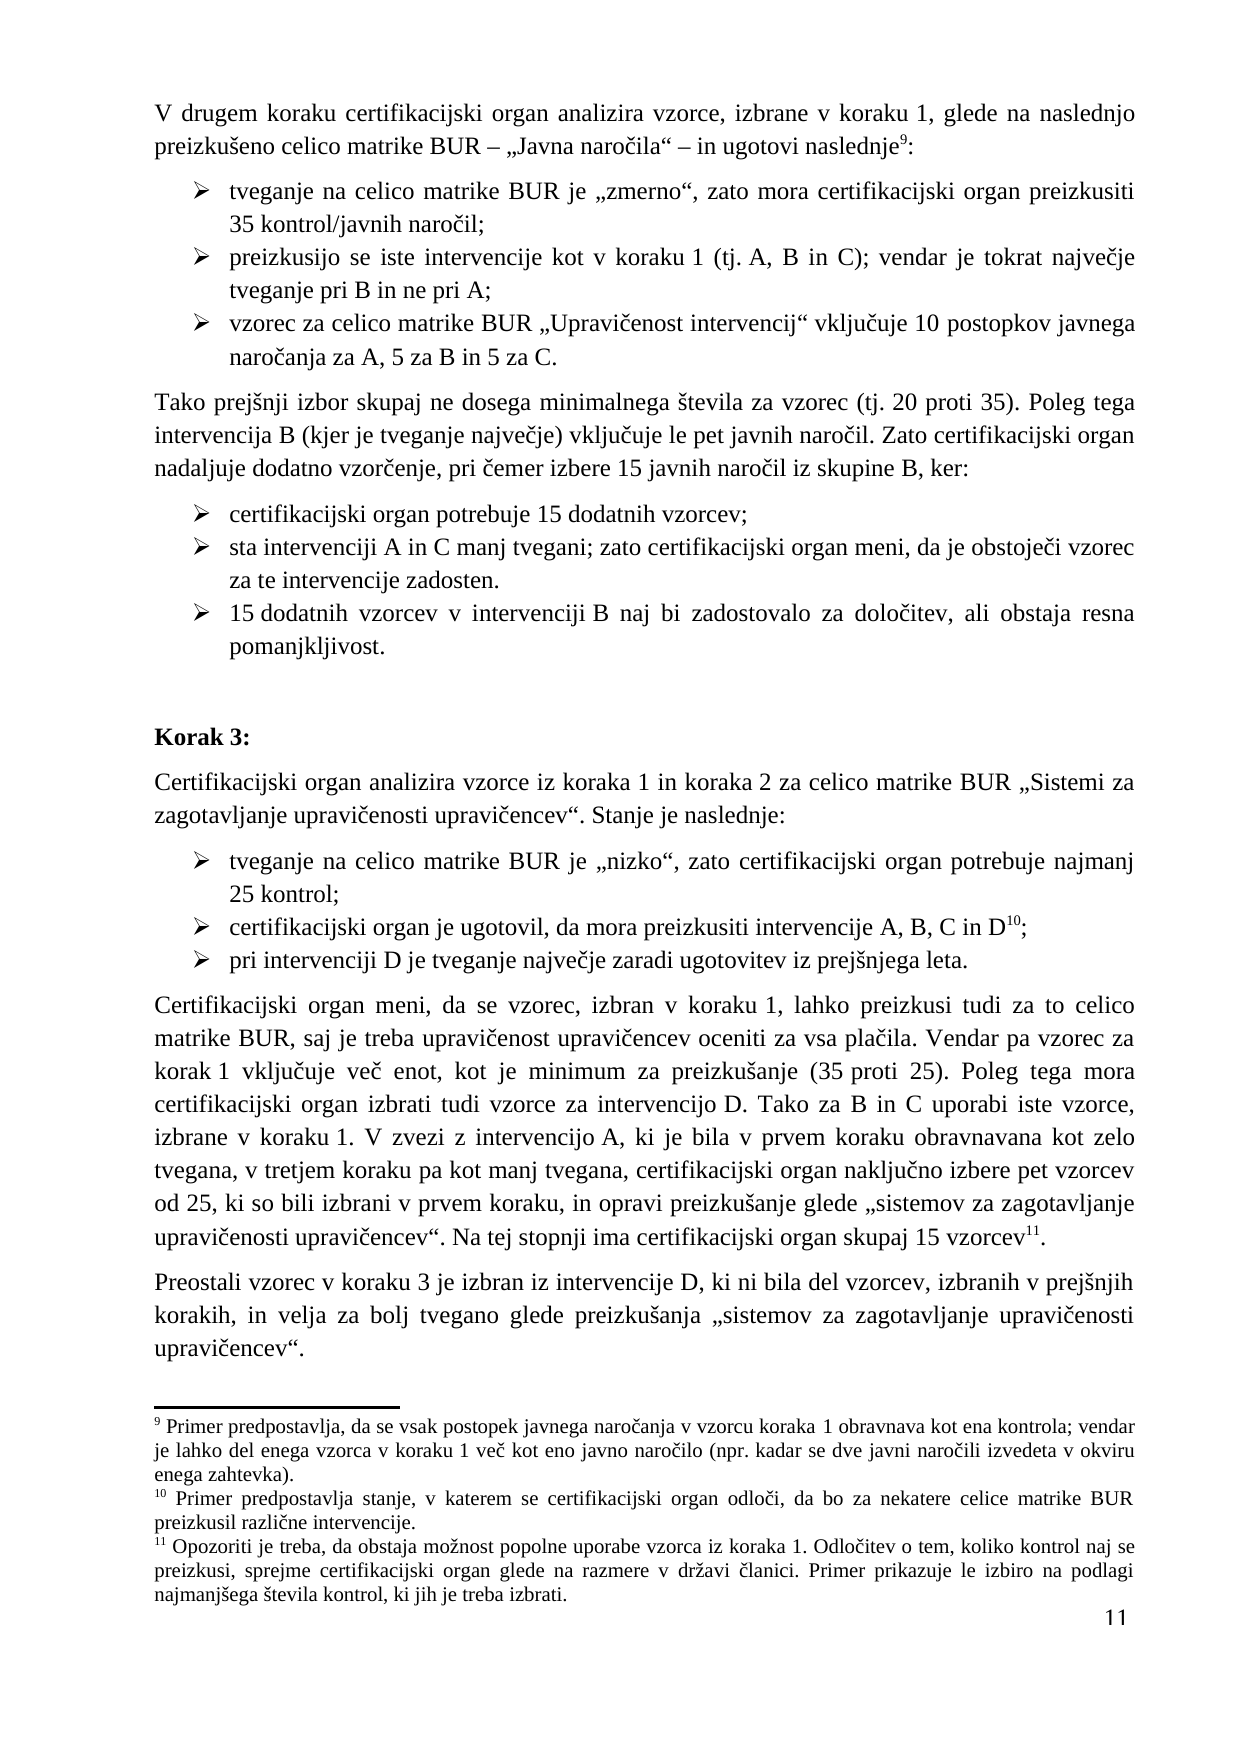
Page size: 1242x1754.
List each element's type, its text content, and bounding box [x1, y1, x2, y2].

list preizkusijo se iste intervencije kot v koraku 1 (tj. A, B in C); vendar je tokrat največje tveganje pri B in ne pri A; [192, 242, 1135, 304]
list tveganje na celico matrike BUR je „nizko“, zato certifikacijski organ potrebuje najmanj 25 kontrol; [192, 846, 1135, 908]
list 15 dodatnih vzorcev v intervenciji B naj bi zadostovalo za določitev, ali obstaja resna pomanjkljivost. [192, 598, 1135, 659]
text Tako prejšnji izbor skupaj ne dosega minimalnega števila za vzorec (tj. 20 proti 35). Poleg tega intervencija B (kjer je tveganje največje) vključuje le pet javnih naročil. Zato certifikacijski organ nadaljuje dodatno vzorčenje, pri čemer izbere 15 javnih naročil iz skupine B, ker: [154, 387, 1135, 482]
text Certifikacijski organ meni, da se vzorec, izbran v koraku 1, lahko preizkusi tudi za to celico matrike BUR, saj je treba upravičenost upravičencev oceniti za vsa plačila. Vendar pa vzorec za korak 1 vključuje več enot, kot je minimum za preizkušanje (35 proti 25). Poleg tega mora certifikacijski organ izbrati tudi vzorce za intervencijo D. Tako za B in C uporabi iste vzorce, izbrane v koraku 1. V zvezi z intervencijo A, ki je bila v prvem koraku obravnavana kot zelo tvegana, v tretjem koraku pa kot manj tvegana, certifikacijski organ naključno izbere pet vzorcev od 25, ki so bili izbrani v prvem koraku, in opravi preizkušanje glede „sistemov za zagotavljanje upravičenosti upravičencev“. Na tej stopnji ima certifikacijski organ skupaj 15 vzorcev. [154, 990, 1135, 1250]
list tveganje na celico matrike BUR je „zmerno“, zato mora certifikacijski organ preizkusiti 35 kontrol/javnih naročil; [192, 176, 1135, 238]
text Certifikacijski organ analizira vzorce iz koraka 1 in koraka 2 za celico matrike BUR „Sistemi za zagotavljanje upravičenosti upravičencev“. Stanje je naslednje: [154, 767, 1135, 829]
list certifikacijski organ je ugotovil, da mora preizkusiti intervencije A, B, C in D; [192, 912, 1135, 941]
text Korak 3: [154, 722, 1135, 751]
list certifikacijski organ potrebuje 15 dodatnih vzorcev; [192, 499, 1135, 527]
text V drugem koraku certifikacijski organ analizira vzorce, izbrane v koraku 1, glede na naslednjo preizkušeno celico matrike BUR – „Javna naročila“ – in ugotovi naslednje: [154, 98, 1135, 160]
list vzorec za celico matrike BUR „Upravičenost intervencij“ vključuje 10 postopkov javnega naročanja za A, 5 za B in 5 za C. [192, 308, 1135, 370]
list pri intervenciji D je tveganje največje zaradi ugotovitev iz prejšnjega leta. [192, 945, 1135, 974]
list sta intervenciji A in C manj tvegani; zato certifikacijski organ meni, da je obstoječi vzorec za te intervencije zadosten. [192, 532, 1135, 593]
text Preostali vzorec v koraku 3 je izbran iz intervencije D, ki ni bila del vzorcev, izbranih v prejšnjih korakih, in velja za bolj tvegano glede preizkušanja „sistemov za zagotavljanje upravičenosti upravičencev“. [154, 1267, 1135, 1362]
